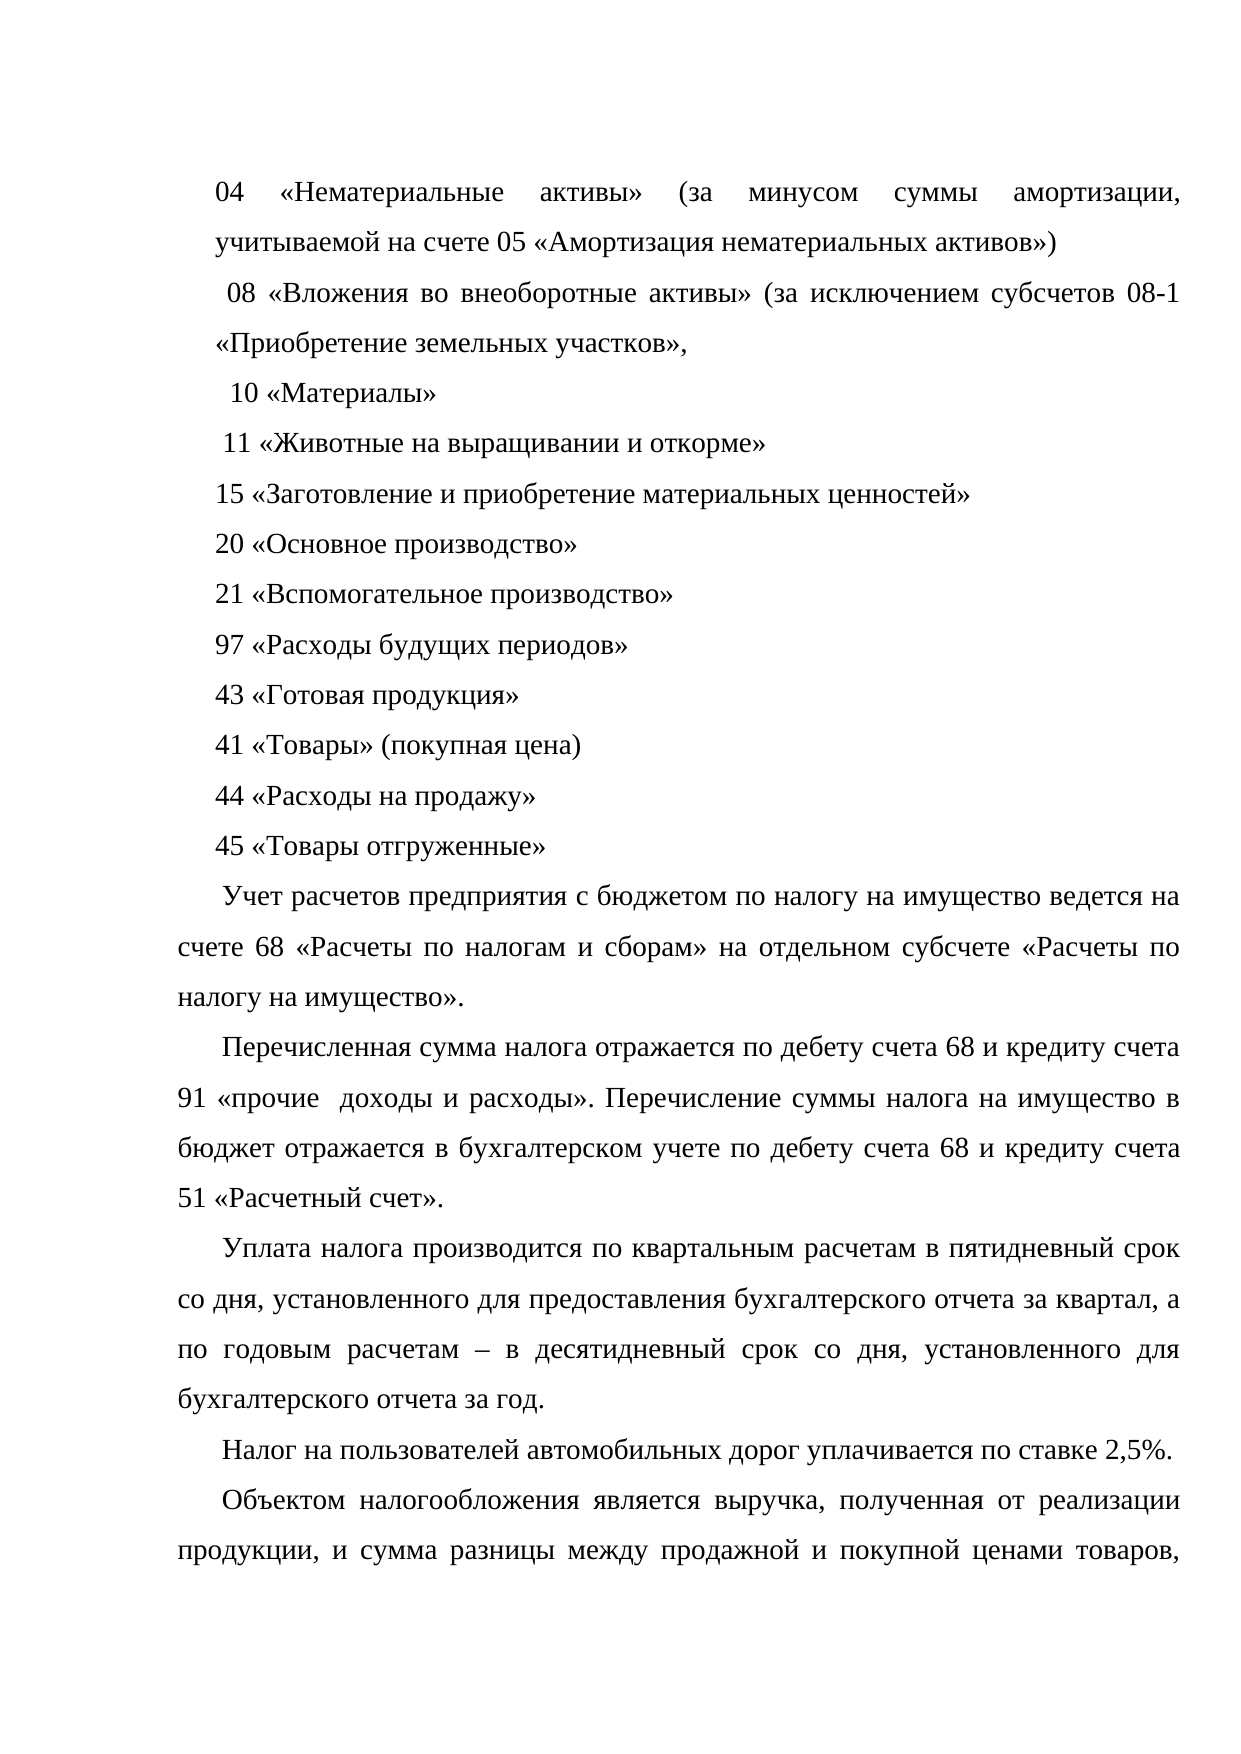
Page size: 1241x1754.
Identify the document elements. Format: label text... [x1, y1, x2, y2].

text 41 «Товары» (покупная цена) [215, 727, 1181, 761]
text Учет расчетов предприятия с бюджетом по налогу на имущество ведется на счете 68 «Расчеты по налогам и сборам» на отдельном субсчете «Расчеты по налогу на имущество». [177, 878, 1181, 1013]
text 97 «Расходы будущих периодов» [215, 627, 1181, 660]
text 45 «Товары отгруженные» [215, 828, 1181, 862]
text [177, 1482, 1181, 1566]
text Уплата налога производится по квартальным расчетам в пятидневный срок со дня, установленного для предоставления бухгалтерского отчета за квартал, а по годовым расчетам – в десятидневный срок со дня, установленного для бухгалтерского отчета за год. [177, 1231, 1181, 1415]
text 08 «Вложения во внеоборотные активы» (за исключением субсчетов 08-1 «Приобретение земельных участков», [215, 275, 1181, 358]
text 15 «Заготовление и приобретение материальных ценностей» [215, 476, 1181, 509]
text 21 «Вспомогательное производство» [215, 577, 1181, 610]
text 11 «Животные на выращивании и откорме» [215, 426, 1181, 459]
text 43 «Готовая продукция» [215, 677, 1181, 711]
text 04 «Нематериальные активы» (за минусом суммы амортизации, учитываемой на счете 05 «Амортизация нематериальных активов») [215, 174, 1181, 258]
text 44 «Расходы на продажу» [215, 778, 1181, 811]
text 10 «Материалы» [215, 375, 1181, 409]
text Налог на пользователей автомобильных дорог уплачивается по ставке 2,5%. [177, 1432, 1181, 1465]
text Перечисленная сумма налога отражается по дебету счета 68 и кредиту счета 91 «прочие доходы и расходы». Перечисление суммы налога на имущество в бюджет отражается в бухгалтерском учете по дебету счета 68 и кредиту счета 51 «Расчетный счет». [177, 1029, 1181, 1214]
text 20 «Основное производство» [215, 526, 1181, 560]
